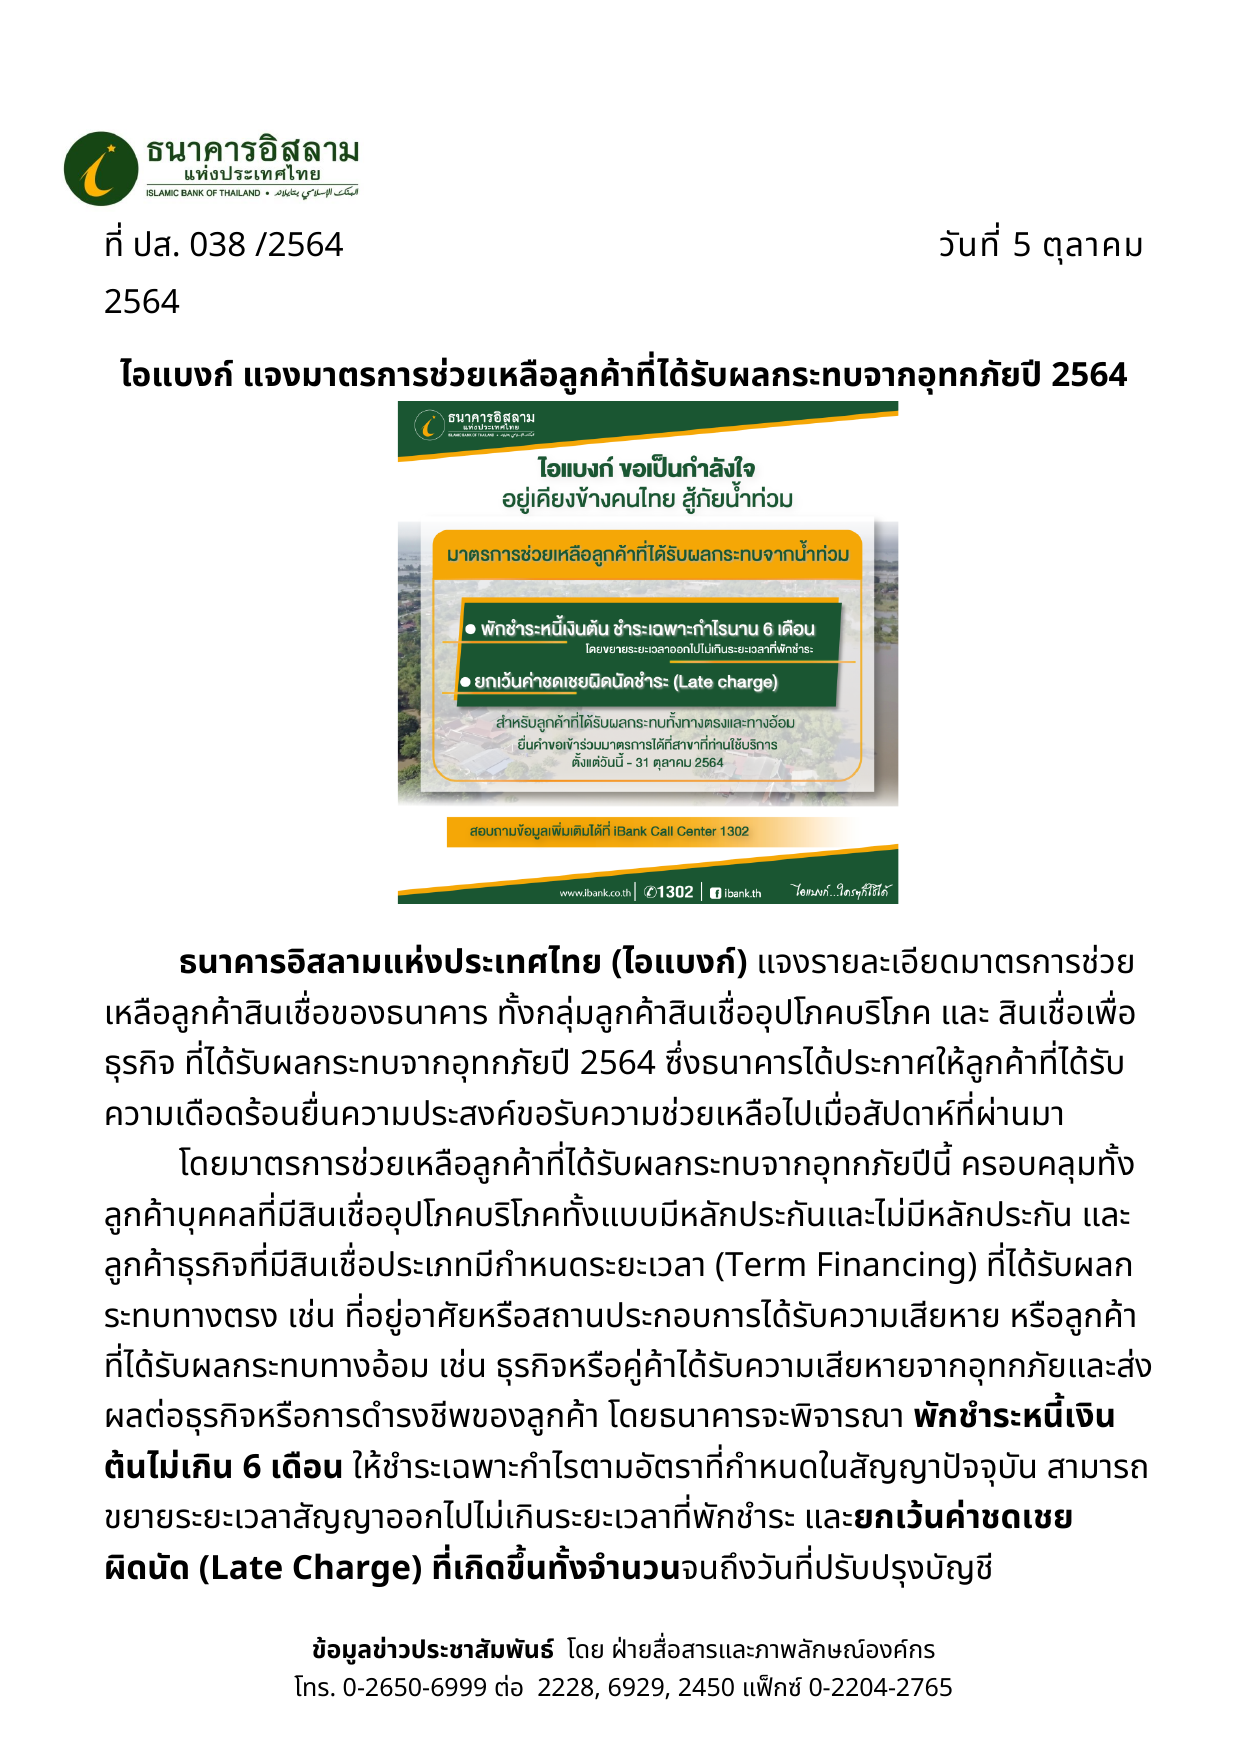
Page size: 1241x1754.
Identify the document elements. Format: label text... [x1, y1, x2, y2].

picture [45, 114, 389, 221]
text ที่ ปส. 038 /2564 วันที่ 5 ตุลาคม 2564 [103, 221, 1144, 323]
picture [397, 401, 899, 904]
text โดยมาตรการช่วยเหลือลูกค้าที่ได้รับผลกระทบจากอุทกภัยปีนี้ ครอบคลุมทั้งลูกค้าบุคคลที่มีสินเชื่ออุปโภคบริโภคทั้งแบบมีหลักประกันและไม่มีหลักประกัน และลูกค้าธุรกิจที่มีสินเชื่อประเภทมีกำหนดระยะเวลา (Term Financing) ที่ได้รับผลกระทบทางตรง เช่น ที่อยู่อาศัยหรือสถานประกอบการได้รับความเสียหาย หรือลูกค้าที่ได้รับผลกระทบทางอ้อม เช่น ธุรกิจหรือคู่ค้าได้รับความเสียหายจากอุทกภัยและส่งผลต่อธุรกิจหรือการดำรงชีพของลูกค้า โดยธนาคารจะพิจารณา พักชำระหนี้เงินต้นไม่เกิน 6 เดือน ให้ชำระเฉพาะกำไรตามอัตราที่กำหนดในสัญญาปัจจุบัน สามารถขยายระยะเวลาสัญญาออกไปไม่เกินระยะเวลาที่พักชำระ และยกเว้นค่าชดเชยผิดนัด (Late Charge) ที่เกิดขึ้นทั้งจำนวนจนถึงวันที่ปรับปรุงบัญชี [103, 1140, 1155, 1594]
text ธนาคารอิสลามแห่งประเทศไทย (ไอแบงก์) แจงรายละเอียดมาตรการช่วยเหลือลูกค้าสินเชื่อของธนาคาร ทั้งกลุ่มลูกค้าสินเชื่ออุปโภคบริโภค และ สินเชื่อเพื่อธุรกิจ ที่ได้รับผลกระทบจากอุทกภัยปี 2564 ซึ่งธนาคารได้ประกาศให้ลูกค้าที่ได้รับความเดือดร้อนยื่นความประสงค์ขอรับความช่วยเหลือไปเมื่อสัปดาห์ที่ผ่านมา [103, 938, 1155, 1140]
text ไอแบงก์ แจงมาตรการช่วยเหลือลูกค้าที่ได้รับผลกระทบจากอุทกภัยปี 2564 [103, 351, 1144, 402]
